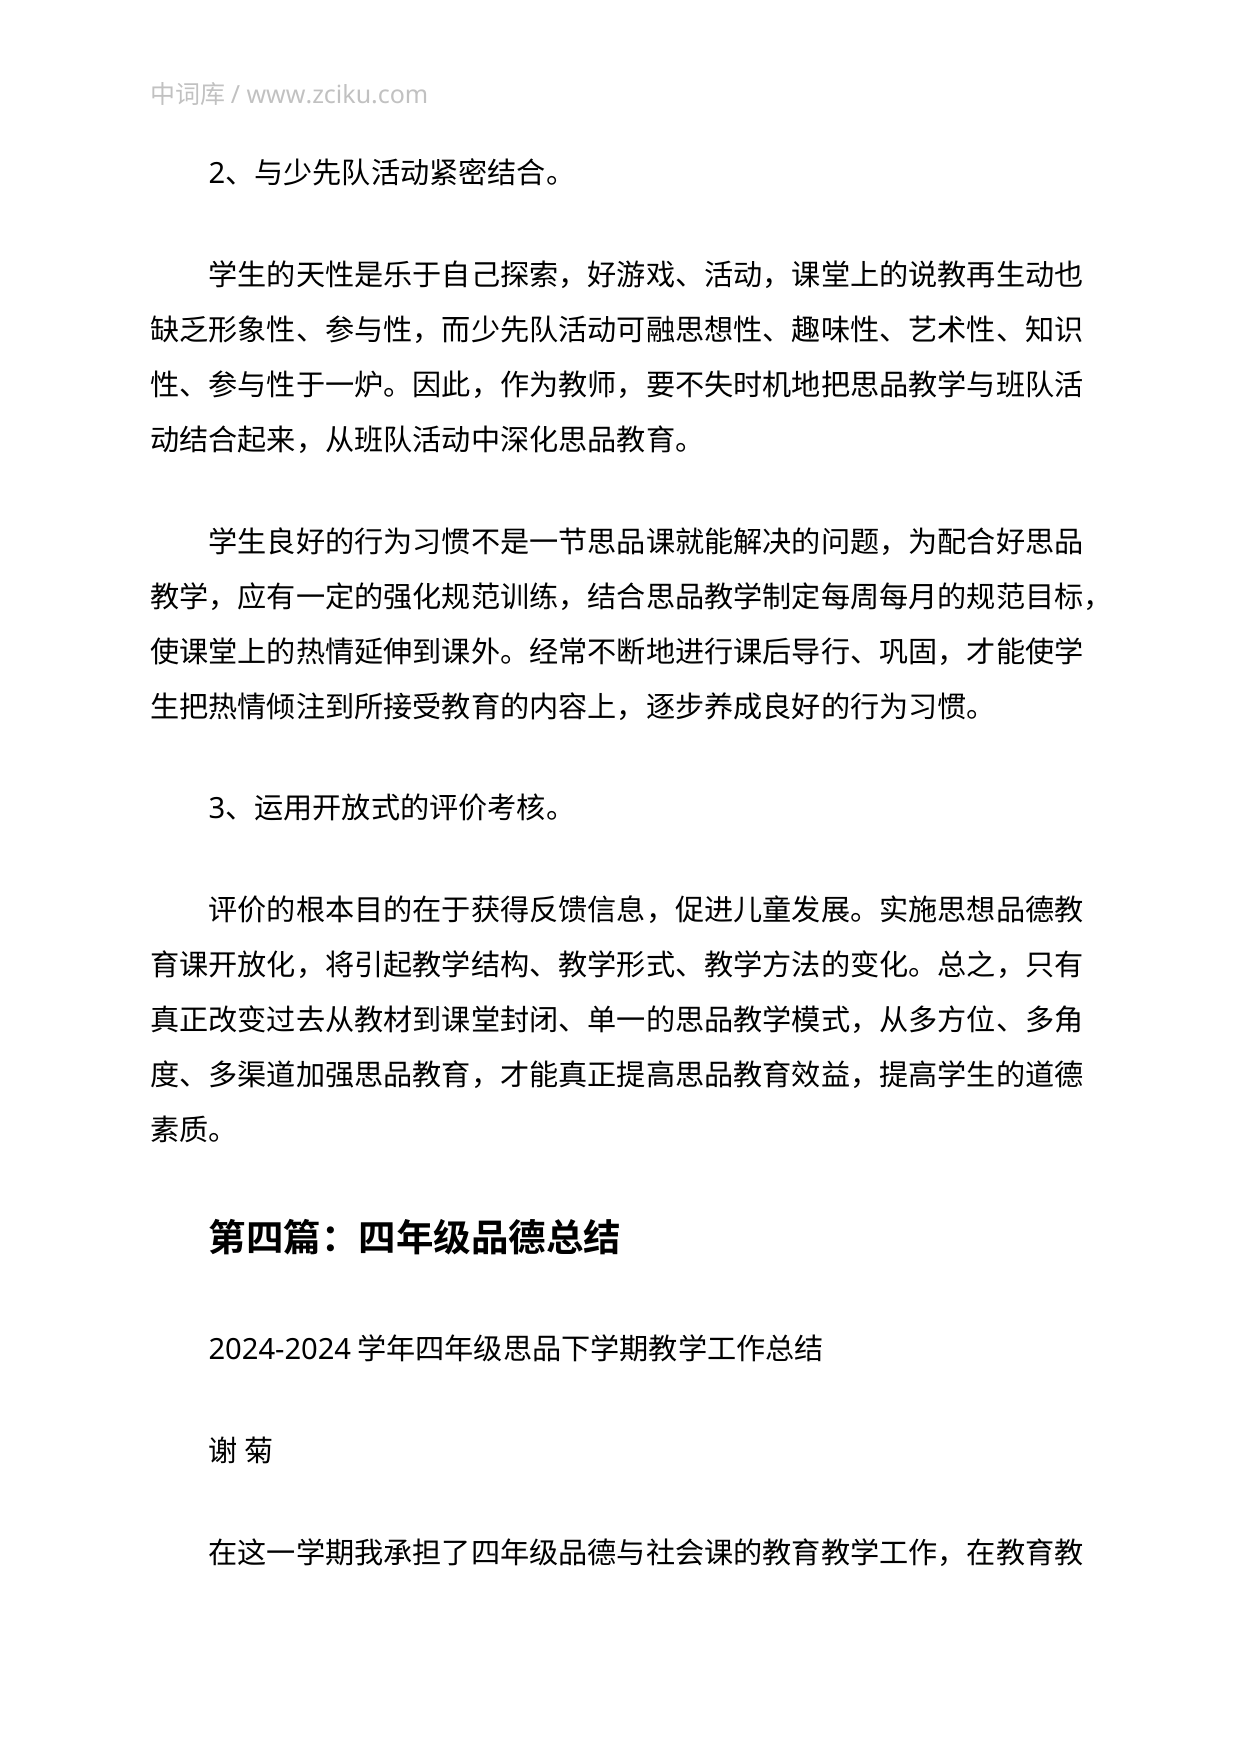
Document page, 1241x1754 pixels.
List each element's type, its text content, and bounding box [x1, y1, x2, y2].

text 2、与少先队活动紧密结合。 [150, 150, 1090, 192]
text 学生良好的行为习惯不是一节思品课就能解决的问题，为配合好思品教学，应有一定的强化规范训练，结合思品教学制定每周每月的规范目标，使课堂上的热情延伸到课外。经常不断地进行课后导行、巩固，才能使学生把热情倾注到所接受教育的内容上，逐步养成良好的行为习惯。 [150, 518, 1090, 725]
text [150, 1529, 1090, 1572]
text 学生的天性是乐于自己探索，好游戏、活动，课堂上的说教再生动也缺乏形象性、参与性，而少先队活动可融思想性、趣味性、艺术性、知识性、参与性于一炉。因此，作为教师，要不失时机地把思品教学与班队活动结合起来，从班队活动中深化思品教育。 [150, 252, 1090, 459]
text 第四篇：四年级品德总结 [150, 1208, 1090, 1262]
text 3、运用开放式的评价考核。 [150, 785, 1090, 827]
text 2024-2024学年四年级思品下学期教学工作总结 [150, 1326, 1090, 1368]
text 评价的根本目的在于获得反馈信息，促进儿童发展。实施思想品德教育课开放化，将引起教学结构、教学形式、教学方法的变化。总之，只有真正改变过去从教材到课堂封闭、单一的思品教学模式，从多方位、多角度、多渠道加强思品教育，才能真正提高思品教育效益，提高学生的道德素质。 [150, 887, 1090, 1149]
text 谢 菊 [150, 1428, 1090, 1470]
